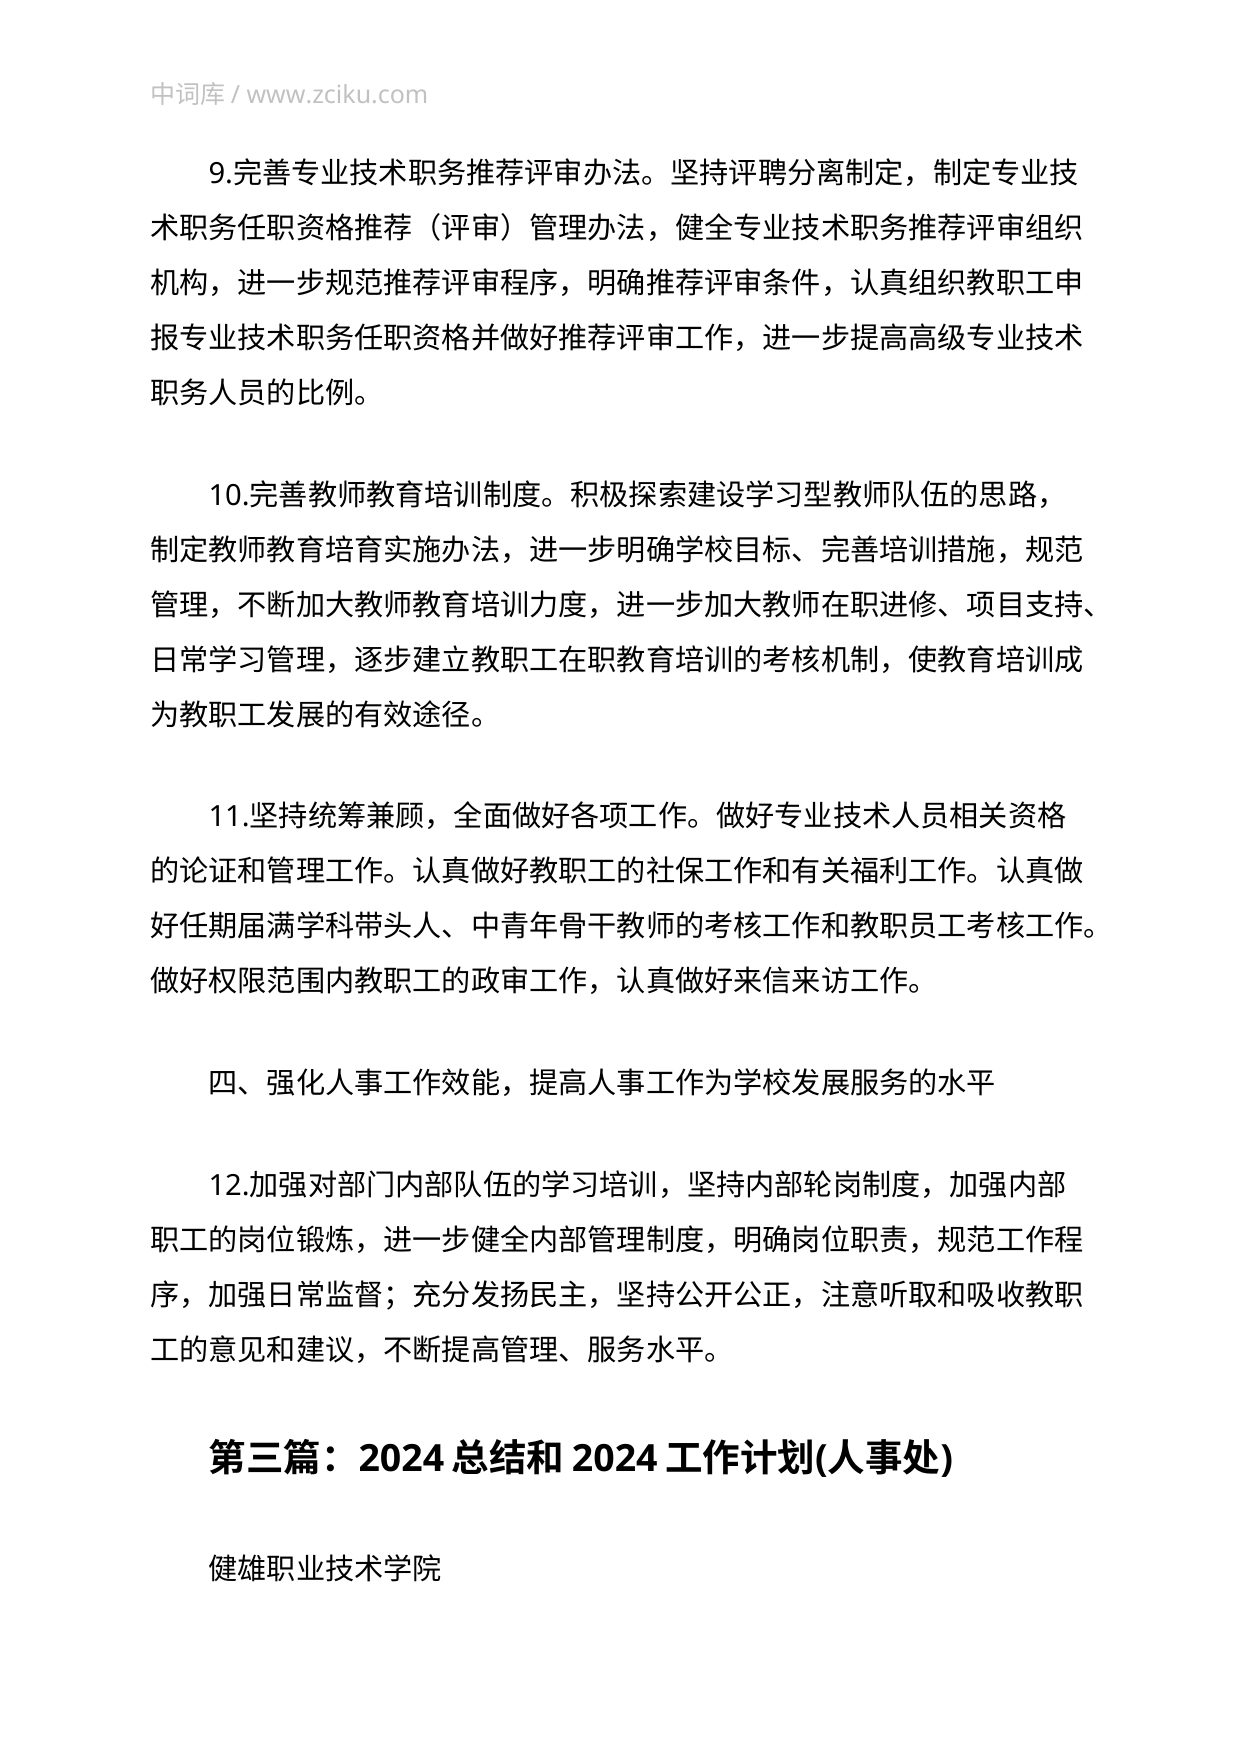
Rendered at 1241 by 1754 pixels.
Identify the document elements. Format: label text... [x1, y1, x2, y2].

text 四、强化人事工作效能，提高人事工作为学校发展服务的水平 [150, 1059, 1090, 1102]
text 11.坚持统筹兼顾，全面做好各项工作。做好专业技术人员相关资格的论证和管理工作。认真做好教职工的社保工作和有关福利工作。认真做好任期届满学科带头人、中青年骨干教师的考核工作和教职员工考核工作。做好权限范围内教职工的政审工作，认真做好来信来访工作。 [150, 793, 1090, 1000]
text 10.完善教师教育培训制度。积极探索建设学习型教师队伍的思路，制定教师教育培育实施办法，进一步明确学校目标、完善培训措施，规范管理，不断加大教师教育培训力度，进一步加大教师在职进修、项目支持、日常学习管理，逐步建立教职工在职教育培训的考核机制，使教育培训成为教职工发展的有效途径。 [150, 471, 1090, 733]
text 第三篇：2024总结和2024工作计划(人事处) [150, 1428, 1090, 1482]
text 12.加强对部门内部队伍的学习培训，坚持内部轮岗制度，加强内部职工的岗位锻炼，进一步健全内部管理制度，明确岗位职责，规范工作程序，加强日常监督；充分发扬民主，坚持公开公正，注意听取和吸收教职工的意见和建议，不断提高管理、服务水平。 [150, 1161, 1090, 1368]
text 9.完善专业技术职务推荐评审办法。坚持评聘分离制定，制定专业技术职务任职资格推荐（评审）管理办法，健全专业技术职务推荐评审组织机构，进一步规范推荐评审程序，明确推荐评审条件，认真组织教职工申报专业技术职务任职资格并做好推荐评审工作，进一步提高高级专业技术职务人员的比例。 [150, 150, 1090, 412]
text 健雄职业技术学院 [150, 1545, 1090, 1588]
